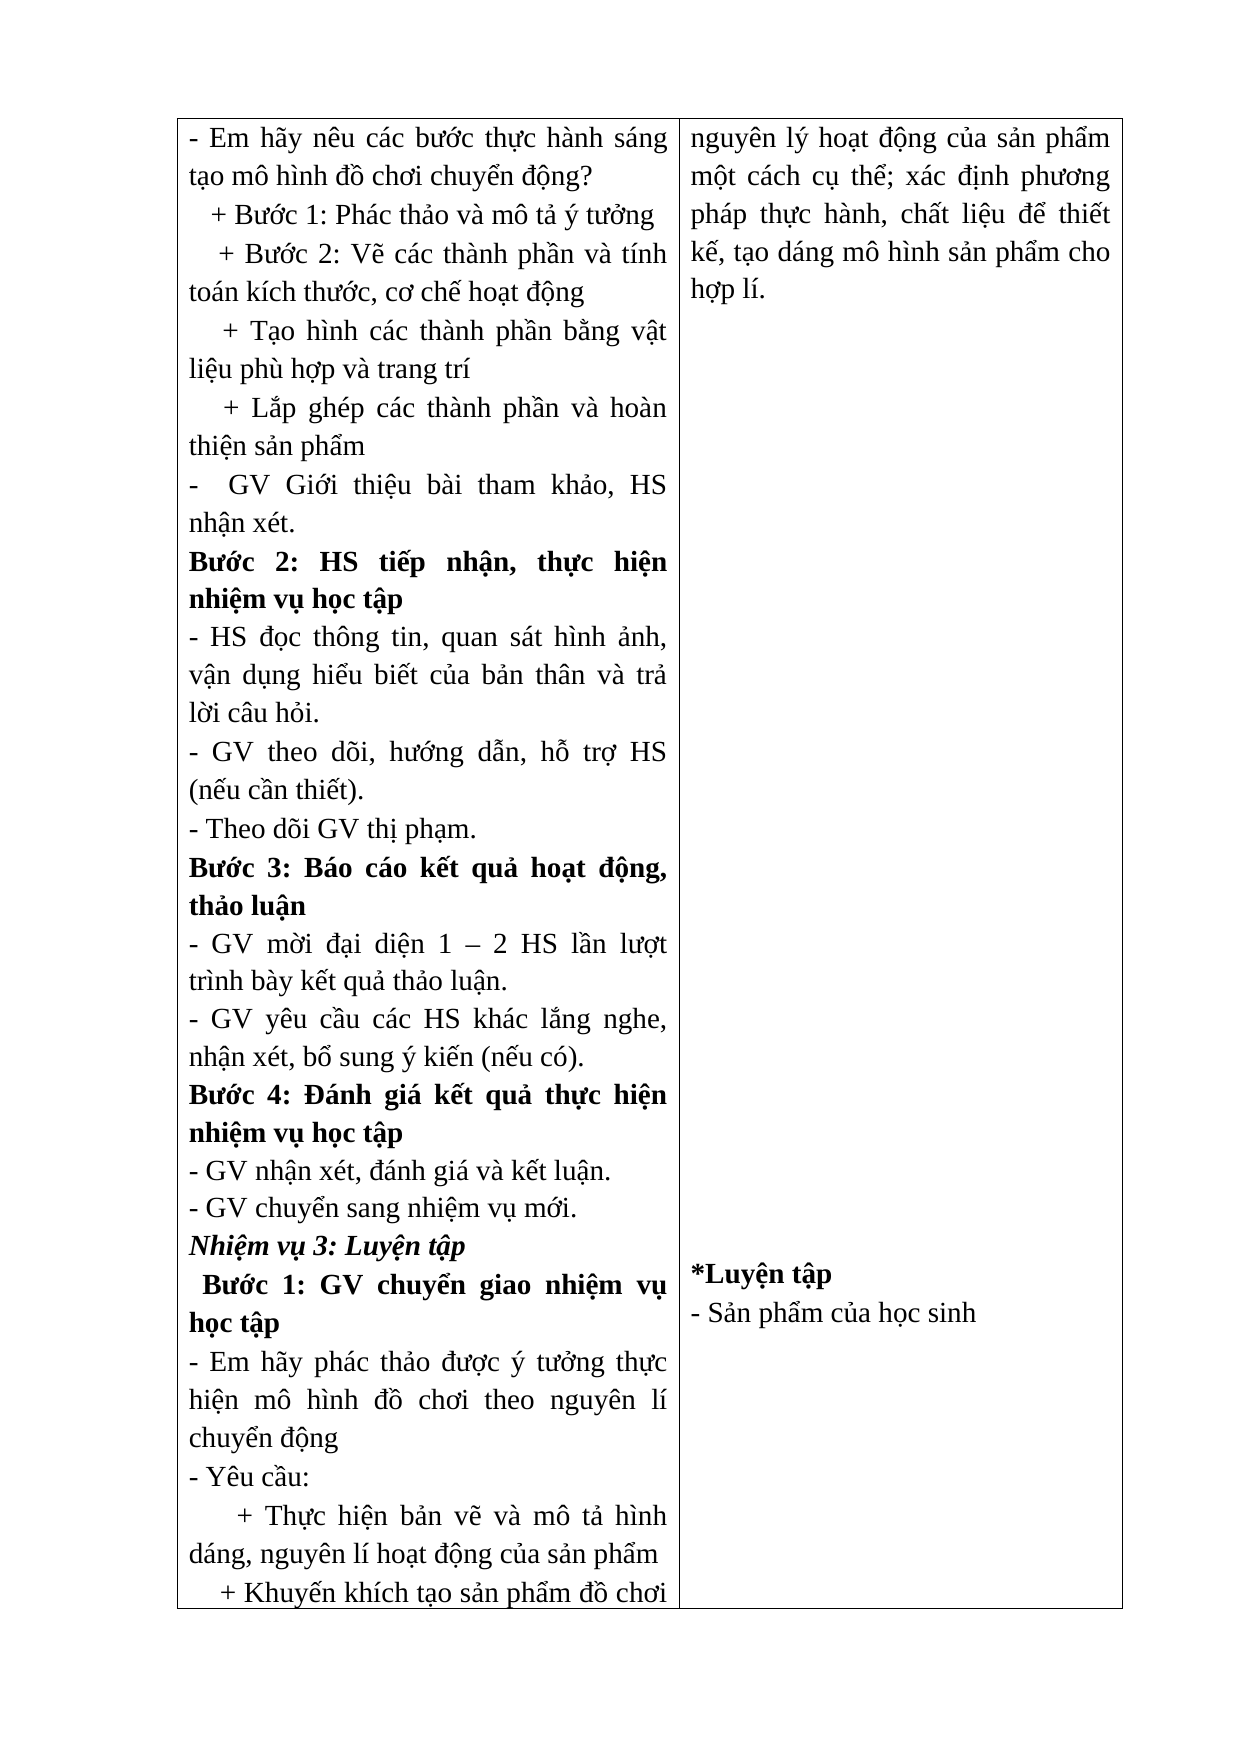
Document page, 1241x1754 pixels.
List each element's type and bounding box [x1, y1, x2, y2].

table_cell [680, 119, 1122, 1608]
table_cell [178, 119, 679, 1608]
